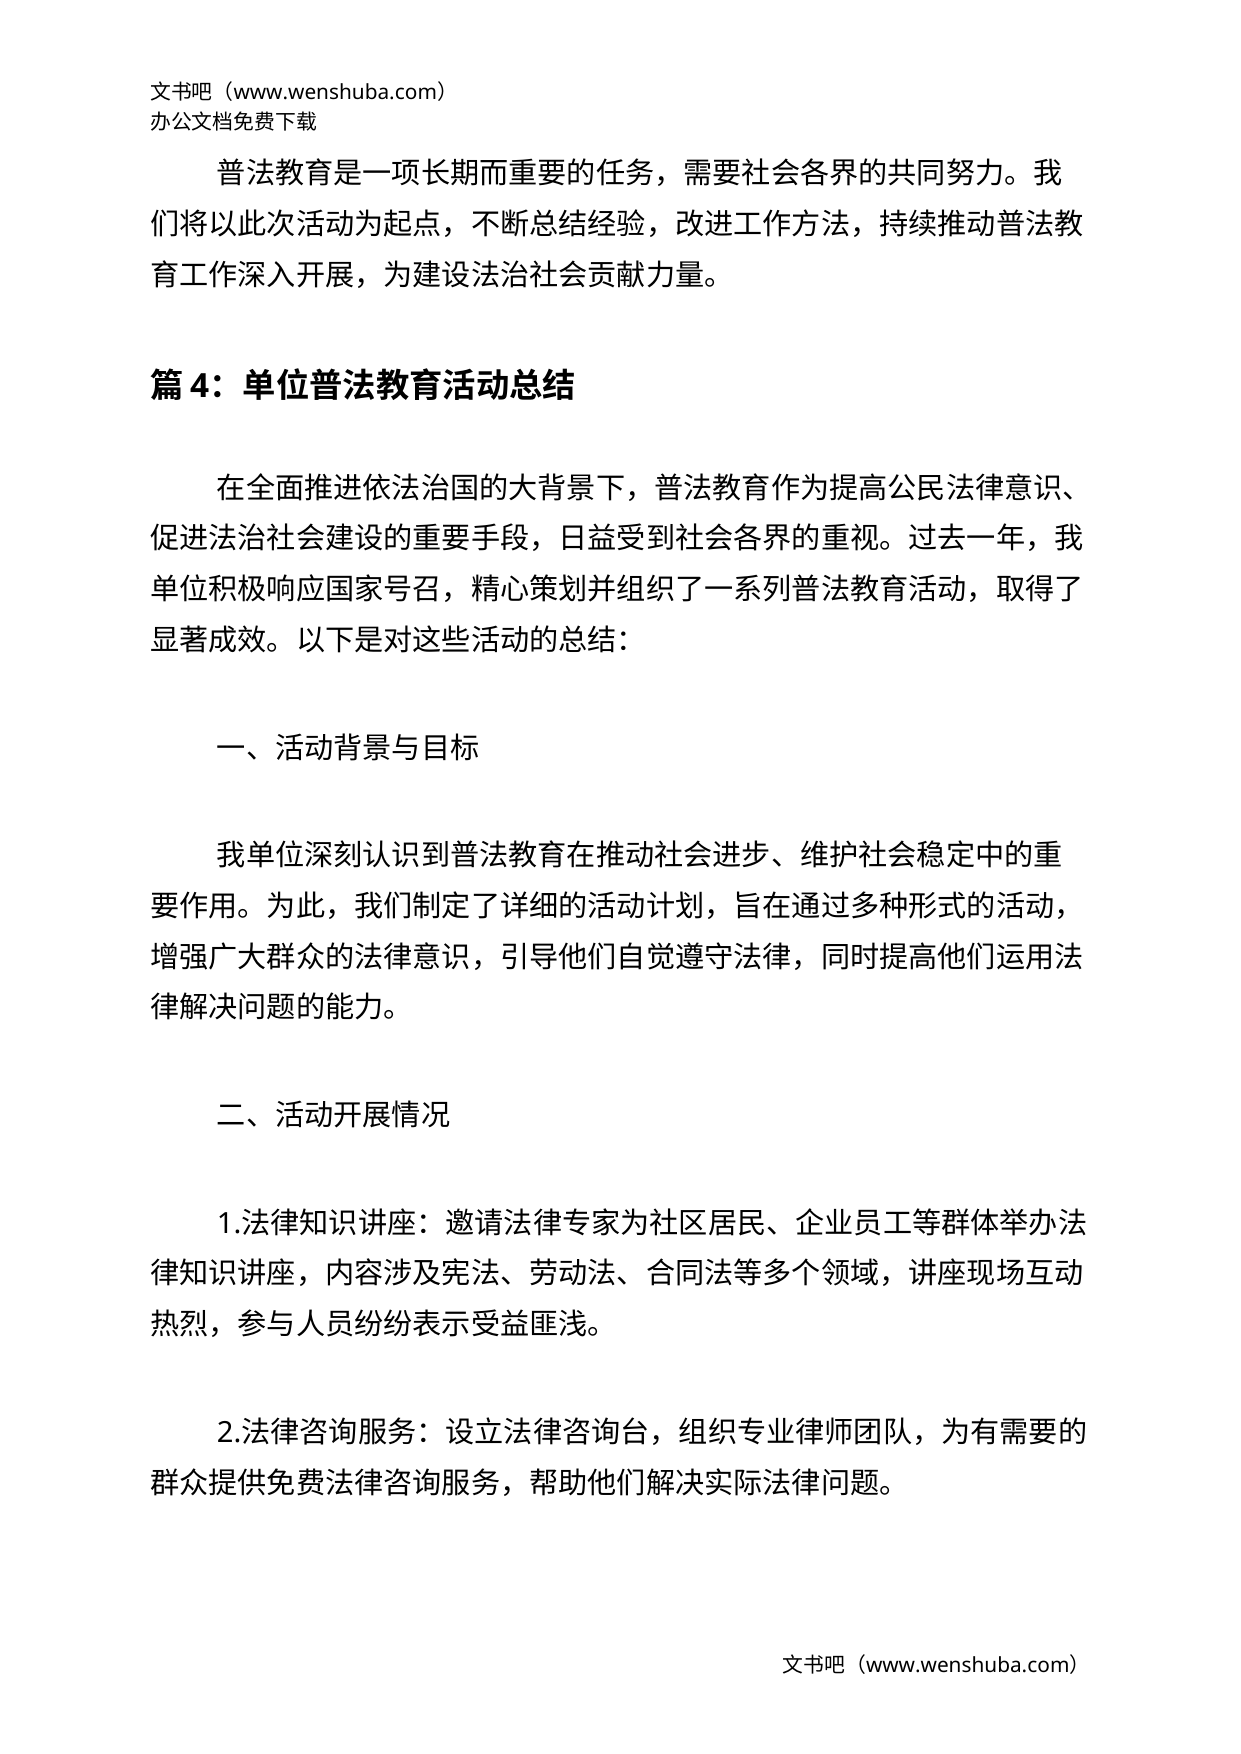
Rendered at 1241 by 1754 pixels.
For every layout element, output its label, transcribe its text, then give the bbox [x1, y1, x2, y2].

text 普法教育是一项长期而重要的任务，需要社会各界的共同努力。我们将以此次活动为起点，不断总结经验，改进工作方法，持续推动普法教育工作深入开展，为建设法治社会贡献力量。 [150, 150, 1090, 294]
text 二、活动开展情况 [150, 1092, 1090, 1134]
text 2.法律咨询服务：设立法律咨询台，组织专业律师团队，为有需要的群众提供免费法律咨询服务，帮助他们解决实际法律问题。 [150, 1408, 1090, 1501]
text 1.法律知识讲座：邀请法律专家为社区居民、企业员工等群体举办法律知识讲座，内容涉及宪法、劳动法、合同法等多个领域，讲座现场互动热烈，参与人员纷纷表示受益匪浅。 [150, 1199, 1090, 1343]
text 一、活动背景与目标 [150, 724, 1090, 766]
text 我单位深刻认识到普法教育在推动社会进步、维护社会稳定中的重要作用。为此，我们制定了详细的活动计划，旨在通过多种形式的活动，增强广大群众的法律意识，引导他们自觉遵守法律，同时提高他们运用法律解决问题的能力。 [150, 832, 1090, 1026]
text 在全面推进依法治国的大背景下，普法教育作为提高公民法律意识、促进法治社会建设的重要手段，日益受到社会各界的重视。过去一年，我单位积极响应国家号召，精心策划并组织了一系列普法教育活动，取得了显著成效。以下是对这些活动的总结： [150, 464, 1090, 659]
text 篇4：单位普法教育活动总结 [150, 359, 1090, 407]
